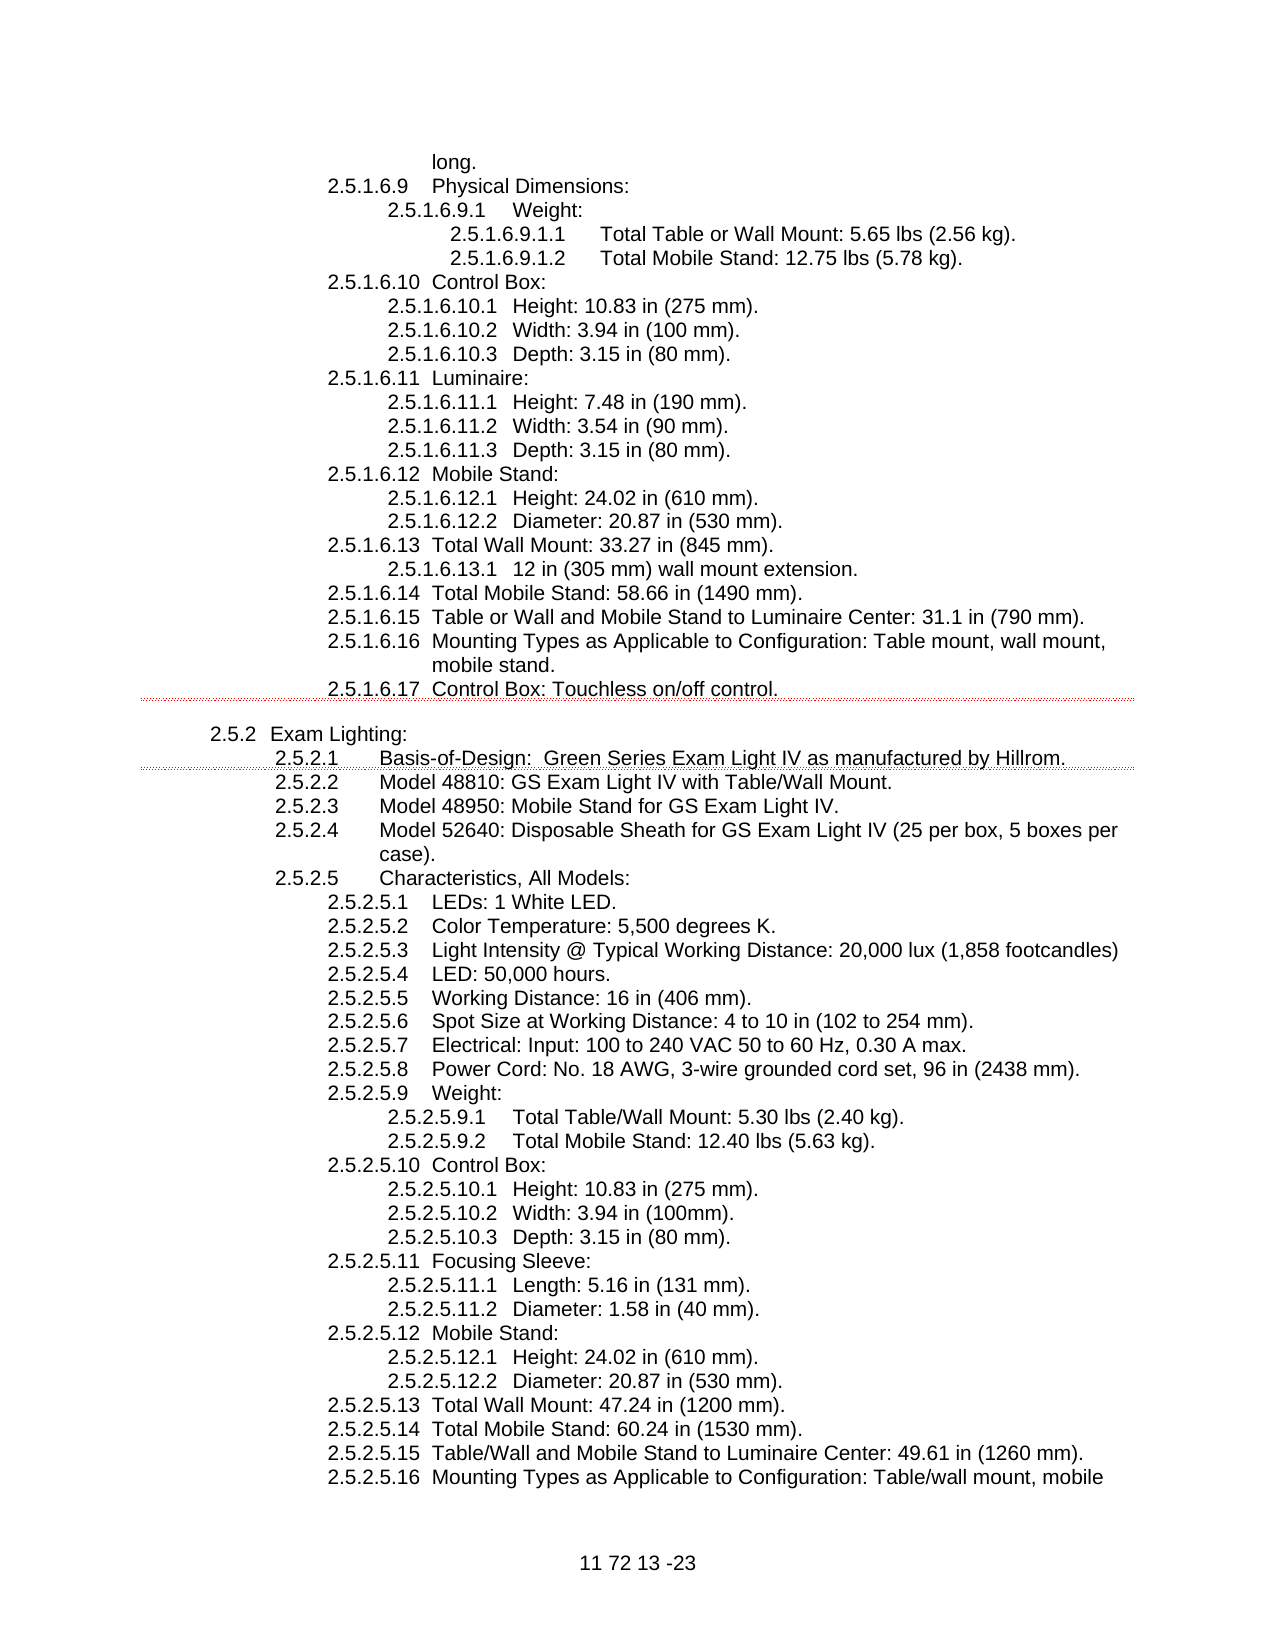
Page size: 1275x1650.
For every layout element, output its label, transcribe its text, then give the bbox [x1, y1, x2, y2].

list Model 52640: Disposable Sheath for GS Exam Light IV (25 per box, 5 boxes per case). [275, 818, 1125, 866]
list Color Temperature: 5,500 degrees K. [327, 913, 1125, 937]
list Width: 3.94 in (100 mm). [387, 318, 1125, 342]
list Physical Dimensions: [327, 174, 1125, 198]
list Focusing Sleeve: [327, 1249, 1125, 1273]
list Diameter: 1.58 in (40 mm). [387, 1297, 1125, 1321]
list Height: 24.02 in (610 mm). [387, 485, 1125, 509]
list Table/Wall and Mobile Stand to Luminaire Center: 49.61 in (1260 mm). [327, 1441, 1125, 1464]
list Exam Lighting: [210, 722, 1125, 746]
list Total Table or Wall Mount: 5.65 lbs (2.56 kg). [450, 222, 1125, 246]
list Length: 5.16 in (131 mm). [387, 1273, 1125, 1297]
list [327, 1464, 1125, 1488]
list Characteristics, All Models: [275, 866, 1125, 889]
list Basis-of-Design: Green Series Exam Light IV as manufactured by Hillrom. [275, 746, 1125, 770]
list Working Distance: 16 in (406 mm). [327, 985, 1125, 1009]
list Spot Size at Working Distance: 4 to 10 in (102 to 254 mm). [327, 1009, 1125, 1033]
list Mobile Stand: [327, 461, 1125, 485]
list Depth: 3.15 in (80 mm). [387, 342, 1125, 366]
list Width: 3.54 in (90 mm). [387, 413, 1125, 437]
list Total Table/Wall Mount: 5.30 lbs (2.40 kg). [387, 1105, 1125, 1129]
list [327, 150, 1125, 174]
list Control Box: Touchless on/off control. [327, 677, 1125, 701]
list Model 48950: Mobile Stand for GS Exam Light IV. [275, 794, 1125, 818]
list LEDs: 1 White LED. [327, 889, 1125, 913]
list 12 in (305 mm) wall mount extension. [387, 557, 1125, 581]
list Total Mobile Stand: 60.24 in (1530 mm). [327, 1417, 1125, 1441]
list Weight: [327, 1081, 1125, 1105]
list LED: 50,000 hours. [327, 961, 1125, 985]
list Width: 3.94 in (100mm). [387, 1201, 1125, 1225]
list Power Cord: No. 18 AWG, 3-wire grounded cord set, 96 in (2438 mm). [327, 1057, 1125, 1081]
list Mounting Types as Applicable to Configuration: Table mount, wall mount, mobile stand. [327, 629, 1125, 677]
list Height: 7.48 in (190 mm). [387, 389, 1125, 413]
list Diameter: 20.87 in (530 mm). [387, 1369, 1125, 1393]
list Depth: 3.15 in (80 mm). [387, 1225, 1125, 1249]
list Height: 24.02 in (610 mm). [387, 1345, 1125, 1369]
list Total Wall Mount: 47.24 in (1200 mm). [327, 1393, 1125, 1417]
list Mobile Stand: [327, 1321, 1125, 1345]
list Electrical: Input: 100 to 240 VAC 50 to 60 Hz, 0.30 A max. [327, 1033, 1125, 1057]
list Weight: [387, 198, 1125, 222]
list Control Box: [327, 1153, 1125, 1177]
list Total Mobile Stand: 58.66 in (1490 mm). [327, 581, 1125, 605]
list Height: 10.83 in (275 mm). [387, 294, 1125, 318]
list Control Box: [327, 270, 1125, 294]
list Diameter: 20.87 in (530 mm). [387, 509, 1125, 533]
list Model 48810: GS Exam Light IV with Table/Wall Mount. [275, 770, 1125, 794]
list Luminaire: [327, 366, 1125, 389]
list Depth: 3.15 in (80 mm). [387, 437, 1125, 461]
list Total Mobile Stand: 12.40 lbs (5.63 kg). [387, 1129, 1125, 1153]
list Total Mobile Stand: 12.75 lbs (5.78 kg). [450, 246, 1125, 270]
list Light Intensity @ Typical Working Distance: 20,000 lux (1,858 footcandles) [327, 937, 1125, 961]
list Total Wall Mount: 33.27 in (845 mm). [327, 533, 1125, 557]
list Height: 10.83 in (275 mm). [387, 1177, 1125, 1201]
list Table or Wall and Mobile Stand to Luminaire Center: 31.1 in (790 mm). [327, 605, 1125, 629]
